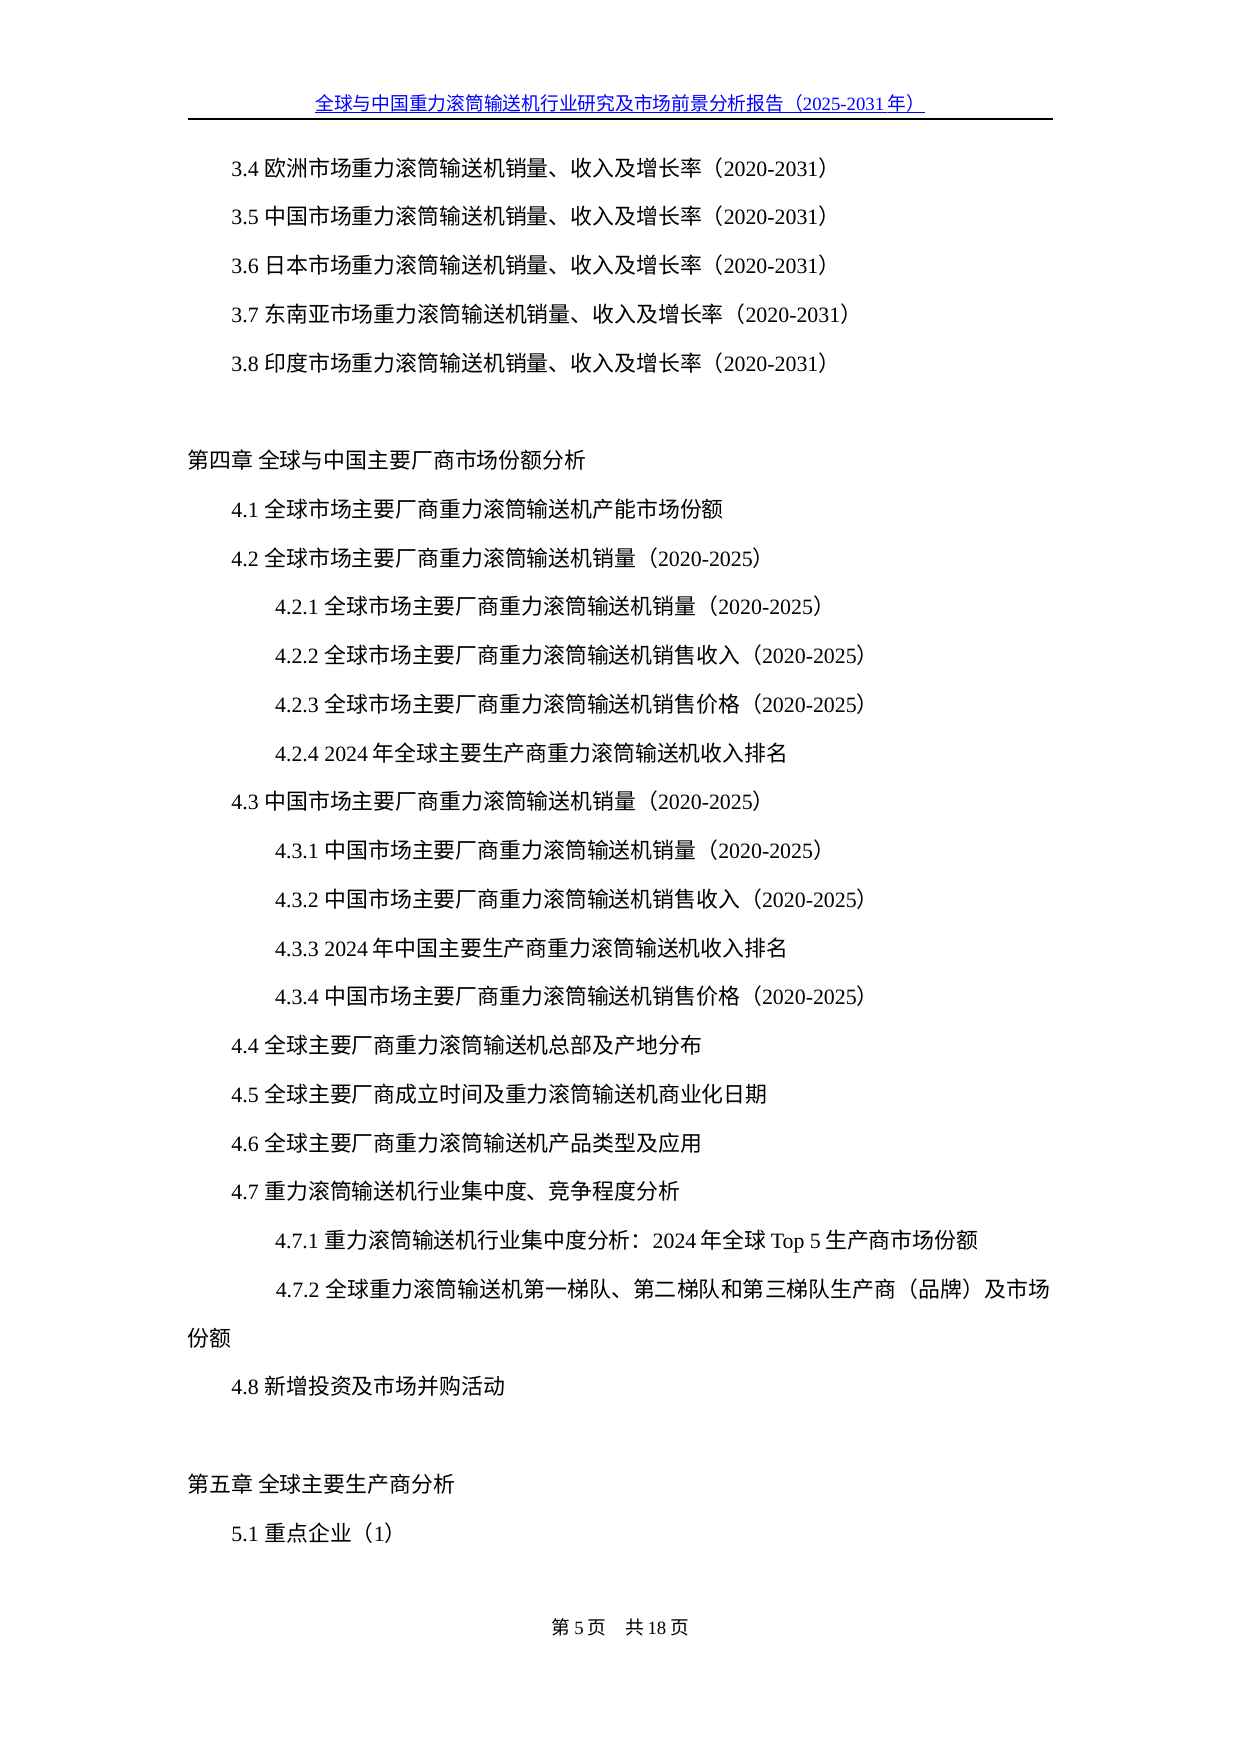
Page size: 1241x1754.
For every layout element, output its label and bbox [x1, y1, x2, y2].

text [187, 150, 1053, 1548]
